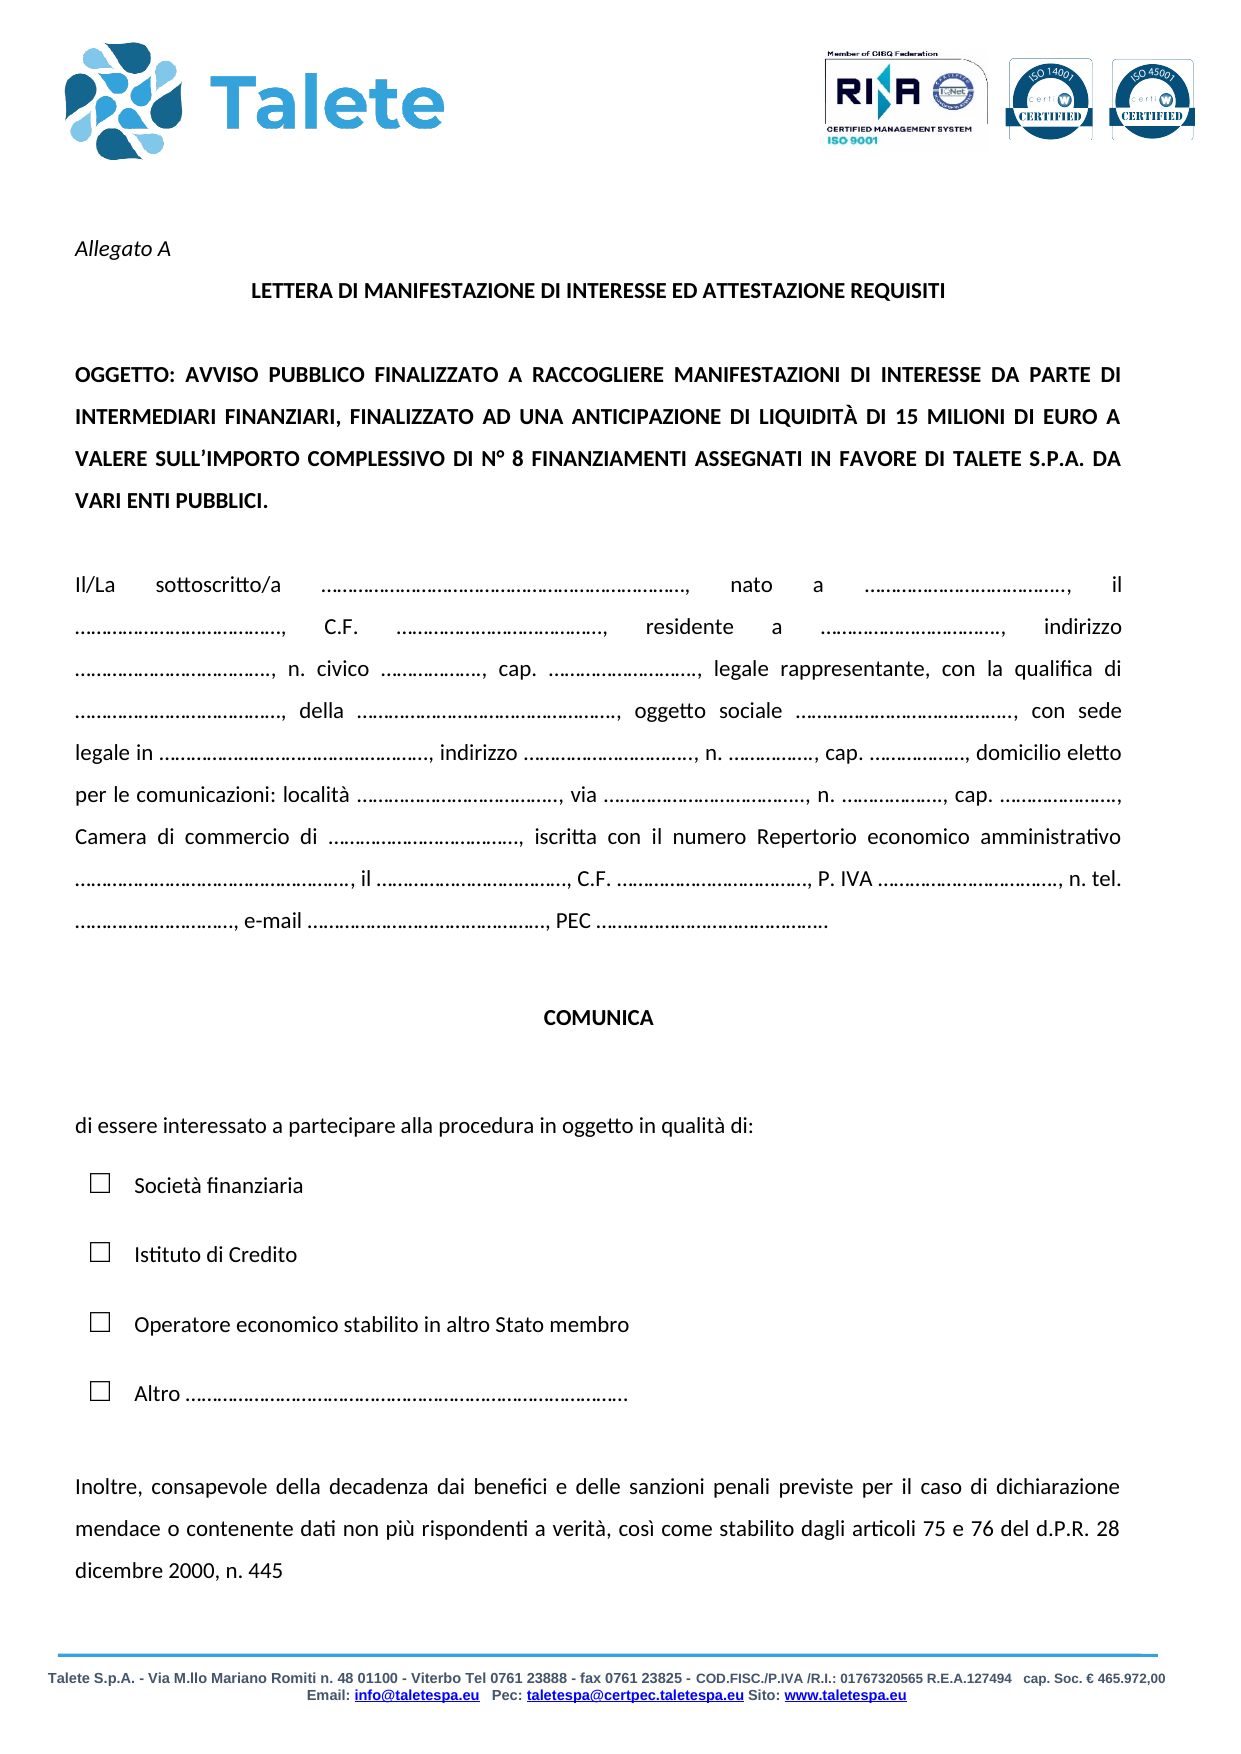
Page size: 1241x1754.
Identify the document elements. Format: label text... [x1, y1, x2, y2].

list Altro ………………………………………………………………………… [90, 1373, 1122, 1411]
text LETTERA DI MANIFESTAZIONE DI INTERESSE ED ATTESTAZIONE REQUISITI [75, 276, 1122, 304]
text Allegato A [75, 234, 1122, 262]
list Istituto di Credito [90, 1235, 1122, 1273]
text COMUNICA [75, 1003, 1122, 1031]
list Operatore economico stabilito in altro Stato membro [90, 1304, 1122, 1342]
picture [1005, 57, 1093, 139]
text Il/La sottoscritto/a ……………………………………………………………, nato a ……………………………….., il …………………………………, C.F. …………………………………, residente a ……………………………., indirizzo ………………………………., n. civico ………………., cap. ………………………., legale rappresentante, con la qualifica di …………………………………, della …………………………………………., oggetto sociale ………………………………….., con sede legale in ……………………………………………, indirizzo ………………………….., n. ……………., cap. ………………, domicilio eletto per le comunicazioni: località ……………………………….., via ……………………………….., n. ………………., cap. …………………., Camera di commercio di ………………………………, iscritta con il numero Repertorio economico amministrativo ……………………………………………., il ………………………………, C.F. ………………………………, P. IVA ……………………………., n. tel. …………………………, e-mail ………………………………………, PEC …………………………………….. [75, 570, 1122, 934]
text OGGETTO: AVVISO PUBBLICO FINALIZZATO A RACCOGLIERE MANIFESTAZIONI DI INTERESSE DA PARTE DI INTERMEDIARI FINANZIARI, FINALIZZATO AD UNA ANTICIPAZIONE DI LIQUIDITÀ DI 15 MILIONI DI EURO A VALERE SULL’IMPORTO COMPLESSIVO DI N° 8 FINANZIAMENTI ASSEGNATI IN FAVORE DI TALETE S.P.A. DA VARI ENTI PUBBLICI. [75, 360, 1122, 514]
list Società finanziaria [90, 1166, 1122, 1204]
picture [24, 3, 484, 198]
picture [1107, 57, 1195, 139]
text di essere interessato a partecipare alla procedura in oggetto in qualità di: [75, 1112, 1122, 1139]
picture [822, 49, 990, 152]
text Inoltre, consapevole della decadenza dai benefici e delle sanzioni penali previste per il caso di dichiarazione mendace o contenente dati non più rispondenti a verità, così come stabilito dagli articoli 75 e 76 del d.P.R. 28 dicembre 2000, n. 445 [75, 1472, 1122, 1584]
